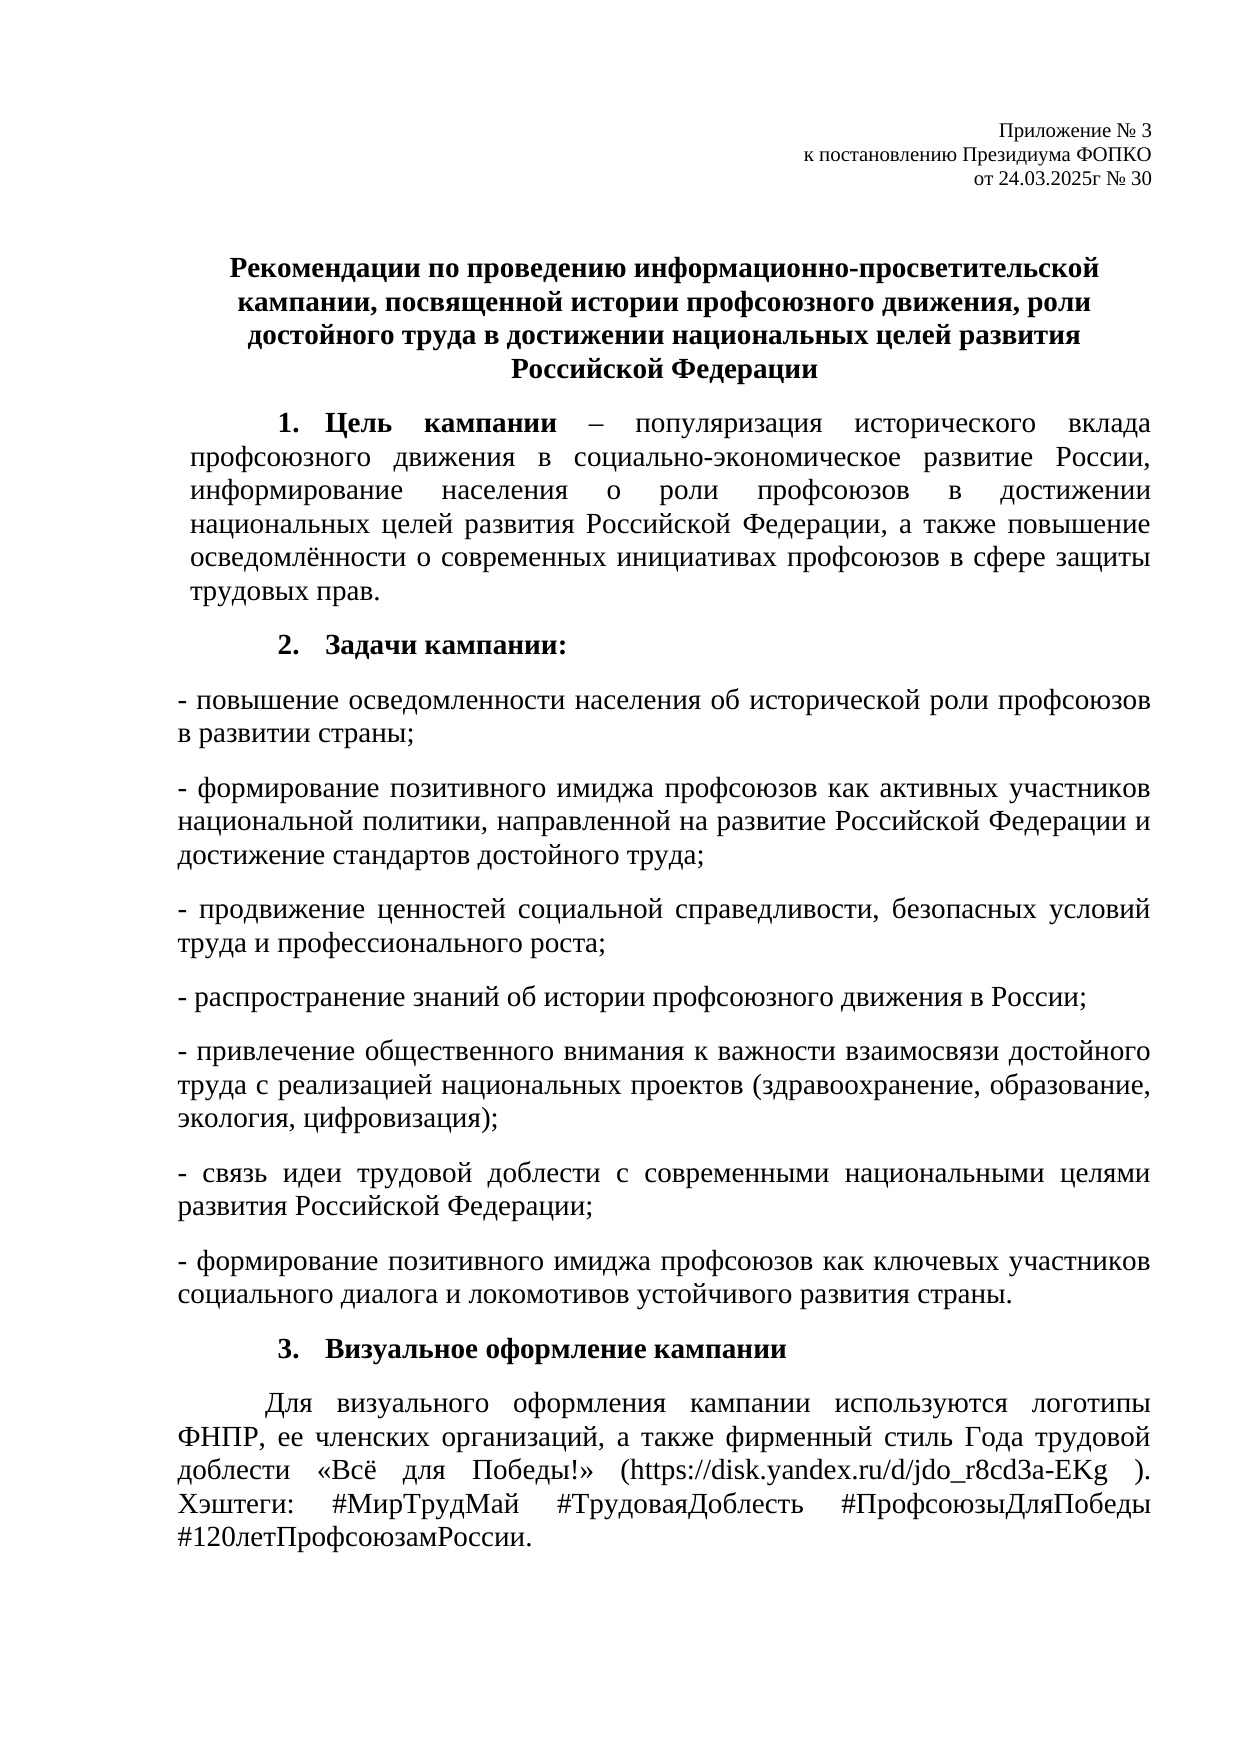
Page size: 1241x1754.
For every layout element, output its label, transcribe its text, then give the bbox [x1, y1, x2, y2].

list Визуальное оформление кампании [190, 1331, 1152, 1364]
text - формирование позитивного имиджа профсоюзов как ключевых участников социального диалога и локомотивов устойчивого развития страны. [177, 1243, 1152, 1310]
text - формирование позитивного имиджа профсоюзов как активных участников национальной политики, направленной на развитие Российской Федерации и достижение стандартов достойного труда; [177, 770, 1152, 870]
text Рекомендации по проведению информационно-просветительской кампании, посвященной истории профсоюзного движения, роли достойного труда в достижении национальных целей развития Российской Федерации [177, 250, 1152, 384]
text Приложение № 3 [693, 118, 1152, 142]
list Задачи кампании: [190, 627, 1152, 661]
text - привлечение общественного внимания к важности взаимосвязи достойного труда с реализацией национальных проектов (здравоохранение, образование, экология, цифровизация); [177, 1033, 1152, 1134]
text - повышение осведомленности населения об исторической роли профсоюзов в развитии страны; [177, 682, 1152, 749]
text - связь идеи трудовой доблести с современными национальными целями развития Российской Федерации; [177, 1155, 1152, 1222]
text - продвижение ценностей социальной справедливости, безопасных условий труда и профессионального роста; [177, 891, 1152, 958]
text к постановлению Президиума ФОПКО от 24.03.2025г № 30 [177, 142, 1152, 190]
list Цель кампании – популяризация исторического вклада профсоюзного движения в социально-экономическое развитие России, информирование населения о роли профсоюзов в достижении национальных целей развития Российской Федерации, а также повышение осведомлённости о современных инициативах профсоюзов в сфере защиты трудовых прав. [190, 405, 1152, 607]
text - распространение знаний об истории профсоюзного движения в России; [177, 979, 1152, 1013]
text Для визуального оформления кампании используются логотипы ФНПР, ее членских организаций, а также фирменный стиль Года трудовой доблести «Всё для Победы!» (https://disk.yandex.ru/d/jdo_r8cd3a-EKg ). Хэштеги: #МирТрудМай #ТрудоваяДоблесть #ПрофсоюзыДляПобеды #120летПрофсоюзамРоссии. [177, 1385, 1152, 1553]
